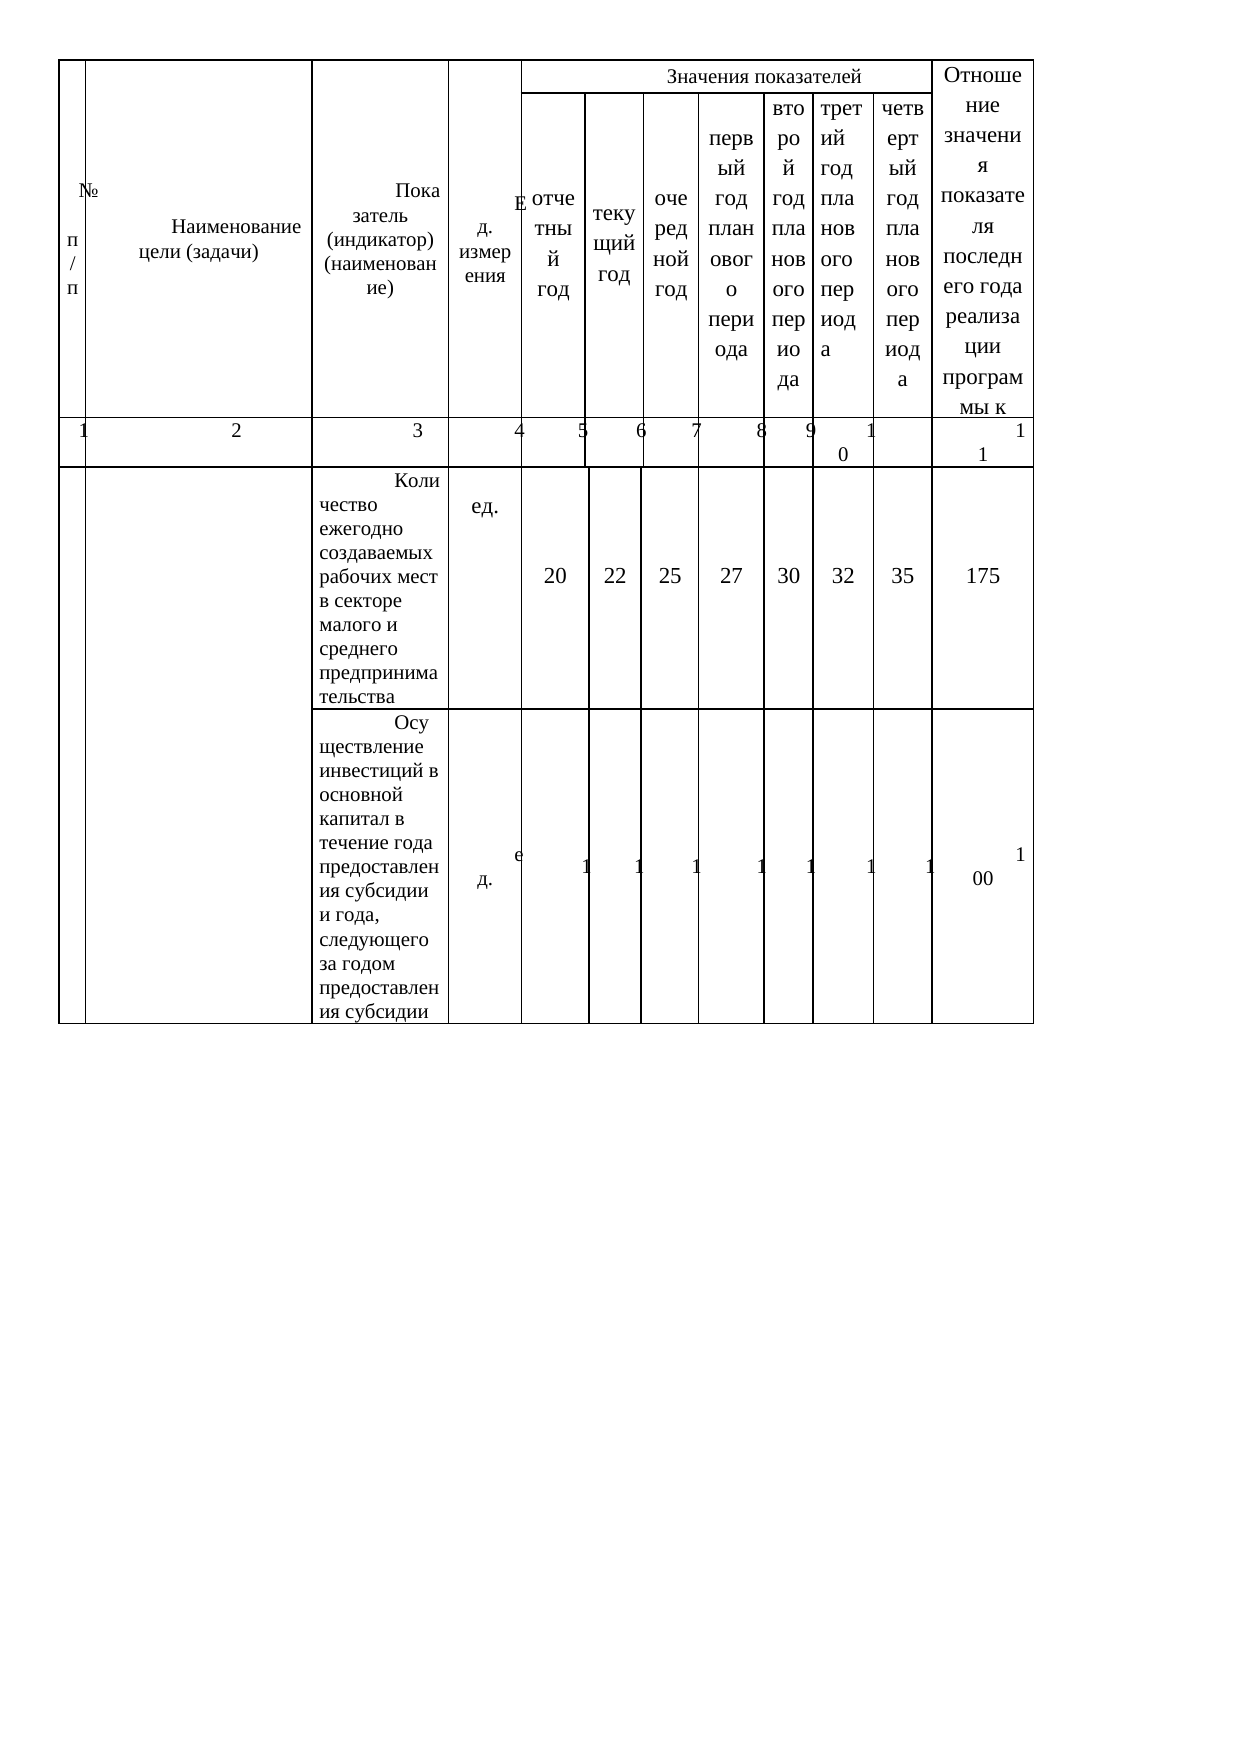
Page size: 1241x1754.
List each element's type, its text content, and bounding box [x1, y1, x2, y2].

table_cell текущий год [586, 94, 643, 416]
table_cell отчетный год [522, 94, 584, 416]
table_cell 30 [765, 468, 812, 708]
table_header № п/п [60, 61, 85, 416]
table_header Наименование цели (задачи) [86, 61, 311, 416]
table_header Значения показателей [522, 61, 931, 92]
table_cell третий год планового периода [814, 94, 873, 416]
table_cell 2 [86, 418, 311, 466]
table_cell второй год планового периода [765, 94, 812, 416]
table_cell 175 [933, 468, 1033, 708]
table_cell 6 [586, 418, 643, 466]
table_cell [874, 418, 931, 466]
table_cell 22 [590, 468, 640, 708]
table_cell [60, 468, 85, 1023]
table_cell 1 [765, 710, 812, 1023]
table_cell 8 [699, 418, 763, 466]
table_cell 5 [522, 418, 584, 466]
table_cell 10 [814, 418, 873, 466]
table_header Ед. измерения [449, 61, 521, 416]
table_cell 27 [699, 468, 763, 708]
table_cell 11 [933, 418, 1033, 466]
table_cell 1 [874, 710, 931, 1023]
table_cell 1 [522, 710, 588, 1023]
table_cell 25 [642, 468, 698, 708]
table_cell очередной год [644, 94, 698, 416]
table_cell 35 [874, 468, 931, 708]
table_cell 3 [313, 418, 448, 466]
table_cell 1 [590, 710, 640, 1023]
table_cell ед. [449, 468, 521, 708]
table_cell 32 [814, 468, 873, 708]
table_cell 1 [642, 710, 698, 1023]
table_cell первый год планового периода [699, 94, 763, 416]
table_cell 4 [449, 418, 521, 466]
table_header Отношение значения показателя последнего года реализации программы к отчетному, % [933, 61, 1033, 416]
table_cell Осуществление инвестиций в основной капитал в течение года предоставления субсидии и года, следующего за годом предоставления субсидии [313, 710, 448, 1023]
table_cell 9 [765, 418, 812, 466]
table_cell 100 [933, 710, 1033, 1023]
table_cell [86, 468, 311, 1023]
table_cell 1 [814, 710, 873, 1023]
table_cell 1 [60, 418, 85, 466]
table_cell Количество ежегодно создаваемых рабочих мест в секторе малого и среднего предпринимательства [313, 468, 448, 708]
table_cell 7 [644, 418, 698, 466]
table_cell ед. [449, 710, 521, 1023]
table_cell 20 [522, 468, 588, 708]
table_cell четвертый год планового периода [874, 94, 931, 416]
table_header Показатель (индикатор) (наименование) [313, 61, 448, 416]
table_cell 1 [699, 710, 763, 1023]
